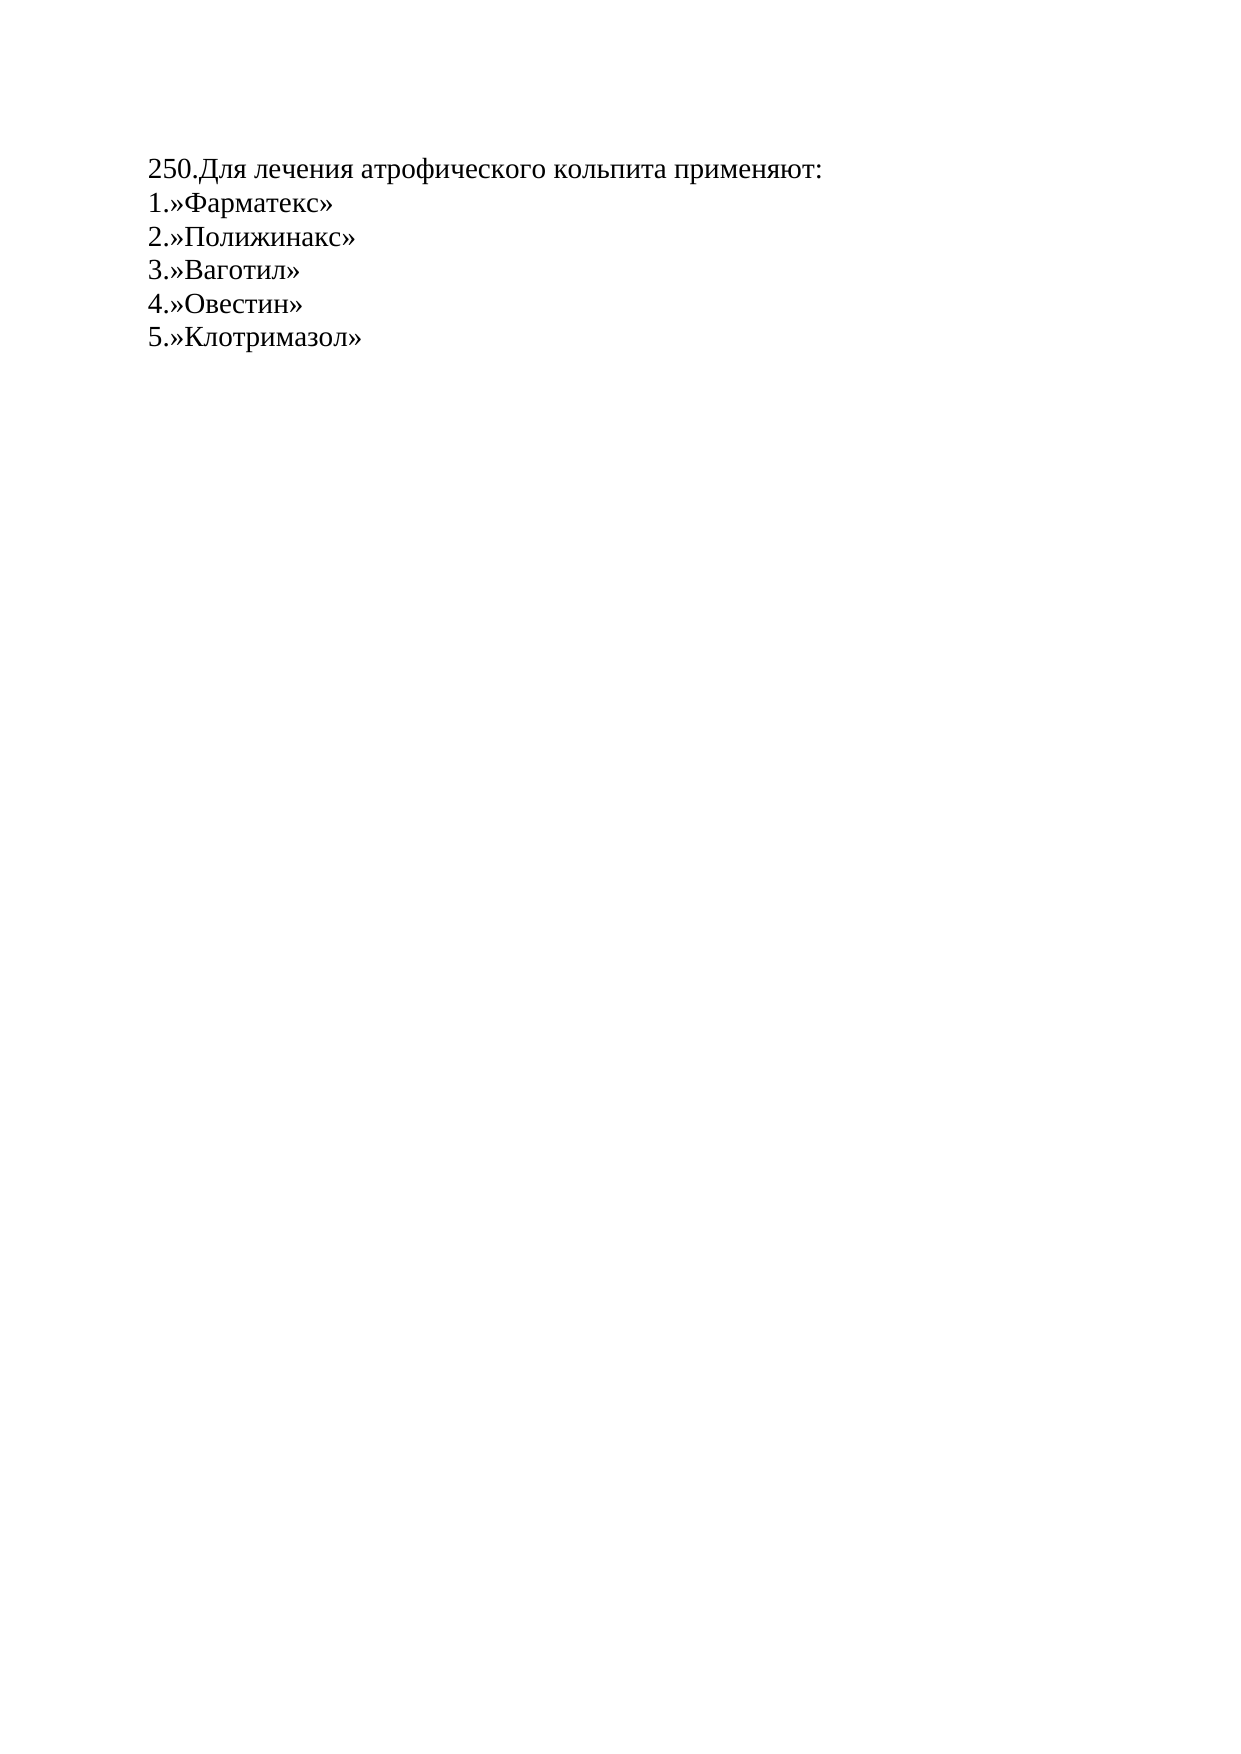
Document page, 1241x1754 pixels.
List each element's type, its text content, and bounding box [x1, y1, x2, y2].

text 4.»Овестин» [148, 286, 1152, 319]
text 2.»Полижинакс» [148, 219, 1152, 252]
text 250.Для лечения атрофического кольпита применяют: [148, 152, 1152, 185]
text 3.»Ваготил» [148, 252, 1152, 286]
text 5.»Клотримазол» [148, 319, 1152, 353]
text 1.»Фарматекс» [148, 185, 1152, 219]
